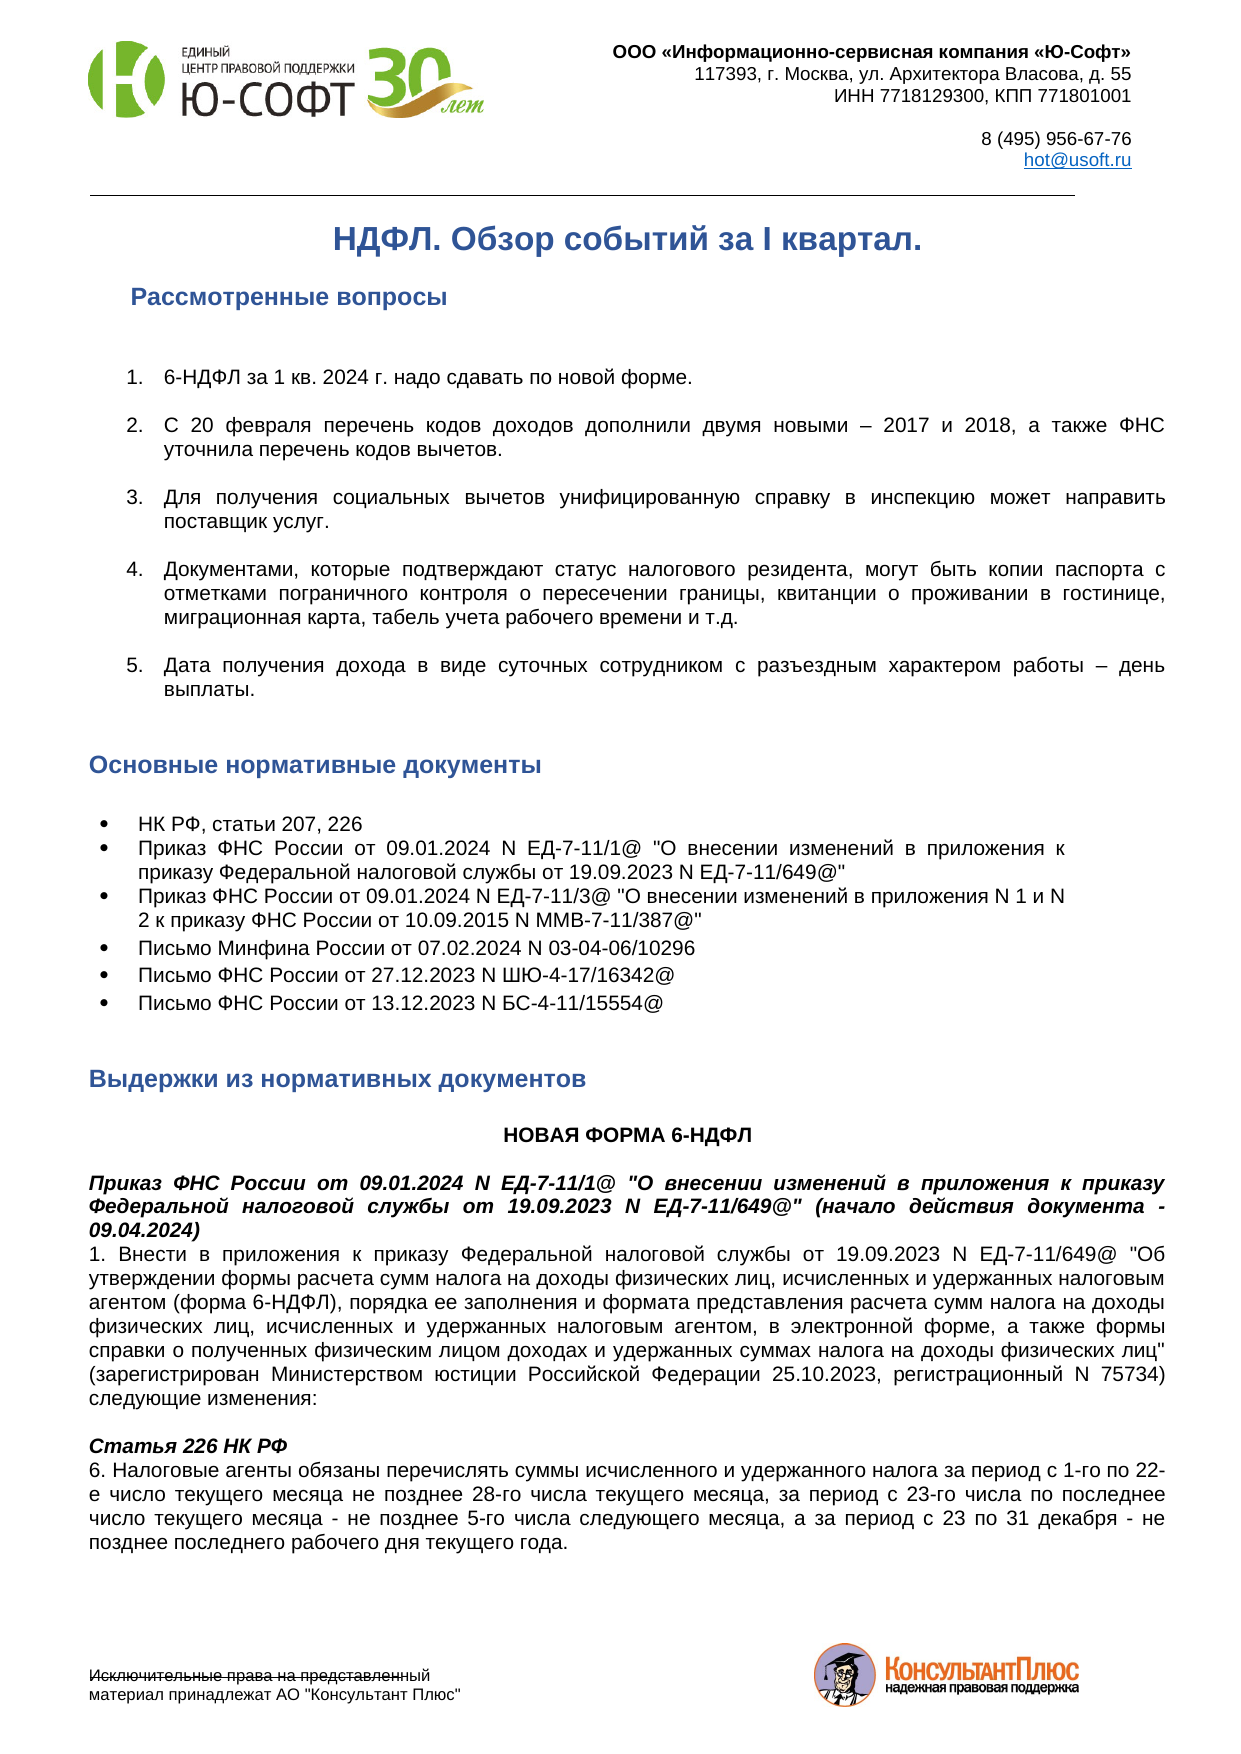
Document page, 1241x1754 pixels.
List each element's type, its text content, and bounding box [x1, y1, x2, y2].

text НОВАЯ ФОРМА 6-НДФЛ [89, 1122, 1167, 1146]
text НДФЛ. Обзор событий за I квартал. [89, 219, 1167, 257]
list 6-НДФЛ за 1 кв. 2024 г. надо сдавать по новой форме. [126, 365, 1167, 389]
list С 20 февраля перечень кодов доходов дополнили двумя новыми – 2017 и 2018, а также ФНС уточнила перечень кодов вычетов. [126, 413, 1167, 461]
table_cell Письмо Минфина России от 07.02.2024 N 03-04-06/10296 [89, 932, 1078, 959]
table_header НК РФ, статьи 207, 226 [89, 809, 1078, 836]
picture [814, 1643, 1079, 1707]
table_cell Приказ ФНС России от 09.01.2024 N ЕД-7-11/3@ "О внесении изменений в приложения N 1 и N 2 к приказу ФНС России от 10.09.2015 N ММВ-7-11/387@" [89, 884, 1078, 932]
list Для получения социальных вычетов унифицированную справку в инспекцию может направить поставщик услуг. [126, 485, 1167, 533]
text 6. Налоговые агенты обязаны перечислять суммы исчисленного и удержанного налога за период с 1-го по 22-е число текущего месяца не позднее 28-го числа текущего месяца, за период с 23-го числа по последнее число текущего месяца - не позднее 5-го числа следующего месяца, а за период с 23 по 31 декабря - не позднее последнего рабочего дня текущего года. [89, 1458, 1167, 1554]
picture [88, 41, 484, 118]
text 1. Внести в приложения к приказу Федеральной налоговой службы от 19.09.2023 N ЕД-7-11/649@ "Об утверждении формы расчета сумм налога на доходы физических лиц, исчисленных и удержанных налоговым агентом (форма 6-НДФЛ), порядка ее заполнения и формата представления расчета сумм налога на доходы физических лиц, исчисленных и удержанных налоговым агентом, в электронной форме, а также формы справки о полученных физическим лицом доходах и удержанных суммах налога на доходы физических лиц" (зарегистрирован Министерством юстиции Российской Федерации 25.10.2023, регистрационный N 75734) следующие изменения: [89, 1242, 1167, 1410]
text Статья 226 НК РФ [89, 1434, 1167, 1458]
list Документами, которые подтверждают статус налогового резидента, могут быть копии паспорта с отметками пограничного контроля о пересечении границы, квитанции о проживании в гостинице, миграционная карта, табель учета рабочего времени и т.д. [126, 557, 1167, 629]
table_cell Письмо ФНС России от 27.12.2023 N ШЮ-4-17/16342@ [89, 960, 1078, 987]
table_cell Приказ ФНС России от 09.01.2024 N ЕД-7-11/1@ "О внесении изменений в приложения к приказу Федеральной налоговой службы от 19.09.2023 N ЕД-7-11/649@" [89, 836, 1078, 884]
table_cell Письмо ФНС России от 13.12.2023 N БС-4-11/15554@ [89, 987, 1078, 1014]
subtitle Основные нормативные документы [89, 749, 1167, 778]
subtitle Выдержки из нормативных документов [89, 1063, 1167, 1092]
list Дата получения дохода в виде суточных сотрудником с разъездным характером работы – день выплаты. [126, 653, 1167, 701]
subtitle Рассмотренные вопросы [89, 282, 1167, 311]
